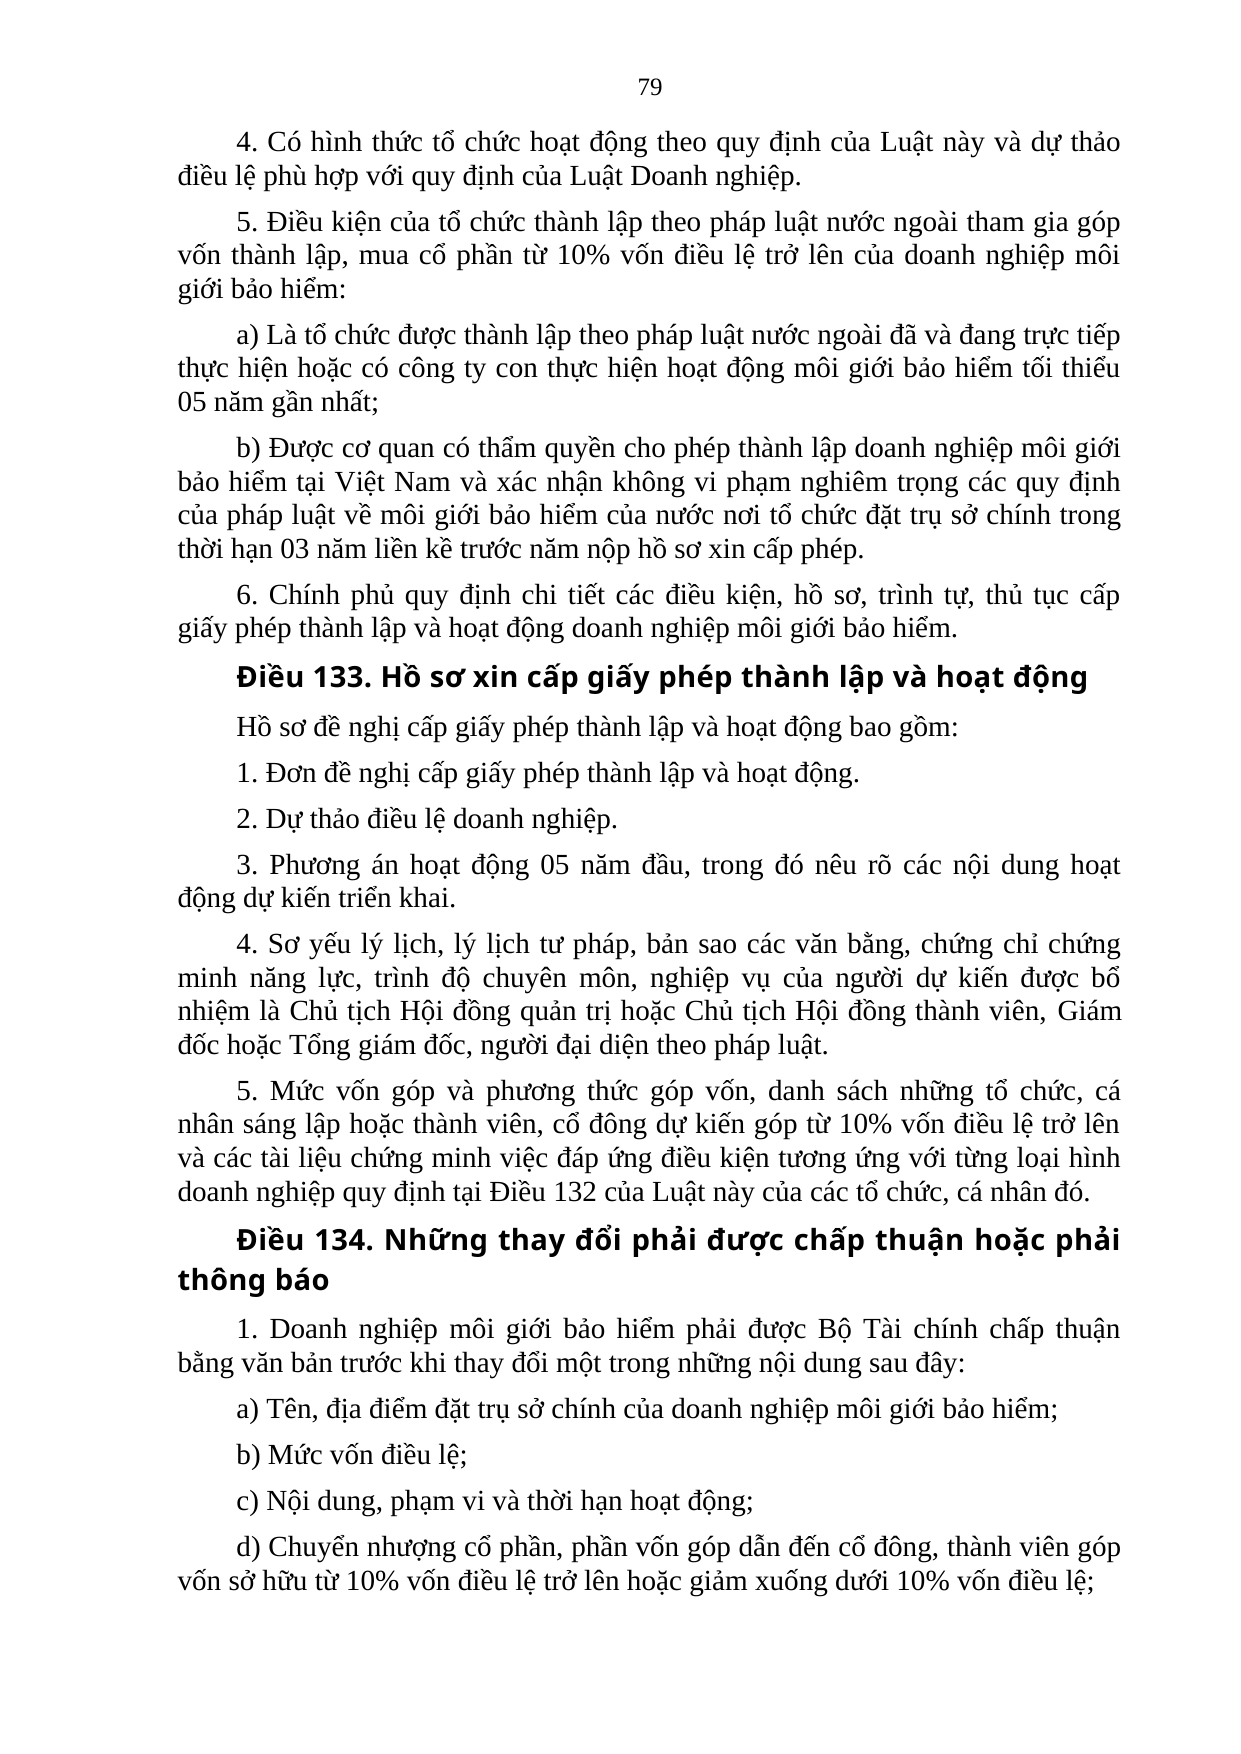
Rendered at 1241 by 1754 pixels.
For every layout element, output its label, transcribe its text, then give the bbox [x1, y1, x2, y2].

text b) Mức vốn điều lệ; [177, 1437, 1122, 1471]
text 2. Dự thảo điều lệ doanh nghiệp. [177, 801, 1122, 834]
text 1. Đơn đề nghị cấp giấy phép thành lập và hoạt động. [177, 755, 1122, 788]
text 1. Doanh nghiệp môi giới bảo hiểm phải được Bộ Tài chính chấp thuận bằng văn bản trước khi thay đổi một trong những nội dung sau đây: [177, 1312, 1122, 1379]
text 4. Sơ yếu lý lịch, lý lịch tư pháp, bản sao các văn bằng, chứng chỉ chứng minh năng lực, trình độ chuyên môn, nghiệp vụ của người dự kiến được bổ nhiệm là Chủ tịch Hội đồng quản trị hoặc Chủ tịch Hội đồng thành viên, Giám đốc hoặc Tổng giám đốc, người đại diện theo pháp luật. [177, 926, 1122, 1061]
text a) Tên, địa điểm đặt trụ sở chính của doanh nghiệp môi giới bảo hiểm; [177, 1391, 1122, 1425]
text 6. Chính phủ quy định chi tiết các điều kiện, hồ sơ, trình tự, thủ tục cấp giấy phép thành lập và hoạt động doanh nghiệp môi giới bảo hiểm. [177, 577, 1122, 644]
text 4. Có hình thức tổ chức hoạt động theo quy định của Luật này và dự thảo điều lệ phù hợp với quy định của Luật Doanh nghiệp. [177, 124, 1122, 191]
text b) Được cơ quan có thẩm quyền cho phép thành lập doanh nghiệp môi giới bảo hiểm tại Việt Nam và xác nhận không vi phạm nghiêm trọng các quy định của pháp luật về môi giới bảo hiểm của nước nơi tổ chức đặt trụ sở chính trong thời hạn 03 năm liền kề trước năm nộp hồ sơ xin cấp phép. [177, 430, 1122, 564]
subtitle Điều 134. Những thay đổi phải được chấp thuận hoặc phải thông báo [177, 1220, 1122, 1299]
text 5. Điều kiện của tổ chức thành lập theo pháp luật nước ngoài tham gia góp vốn thành lập, mua cổ phần từ 10% vốn điều lệ trở lên của doanh nghiệp môi giới bảo hiểm: [177, 204, 1122, 304]
text c) Nội dung, phạm vi và thời hạn hoạt động; [177, 1483, 1122, 1517]
text d) Chuyển nhượng cổ phần, phần vốn góp dẫn đến cổ đông, thành viên góp vốn sở hữu từ 10% vốn điều lệ trở lên hoặc giảm xuống dưới 10% vốn điều lệ; [177, 1529, 1122, 1596]
text 5. Mức vốn góp và phương thức góp vốn, danh sách những tổ chức, cá nhân sáng lập hoặc thành viên, cổ đông dự kiến góp từ 10% vốn điều lệ trở lên và các tài liệu chứng minh việc đáp ứng điều kiện tương ứng với từng loại hình doanh nghiệp quy định tại Điều 132 của Luật này của các tổ chức, cá nhân đó. [177, 1073, 1122, 1207]
subtitle Điều 133. Hồ sơ xin cấp giấy phép thành lập và hoạt động [177, 656, 1122, 696]
text Hồ sơ đề nghị cấp giấy phép thành lập và hoạt động bao gồm: [177, 709, 1122, 742]
text a) Là tổ chức được thành lập theo pháp luật nước ngoài đã và đang trực tiếp thực hiện hoặc có công ty con thực hiện hoạt động môi giới bảo hiểm tối thiểu 05 năm gần nhất; [177, 317, 1122, 418]
text 3. Phương án hoạt động 05 năm đầu, trong đó nêu rõ các nội dung hoạt động dự kiến triển khai. [177, 847, 1122, 914]
